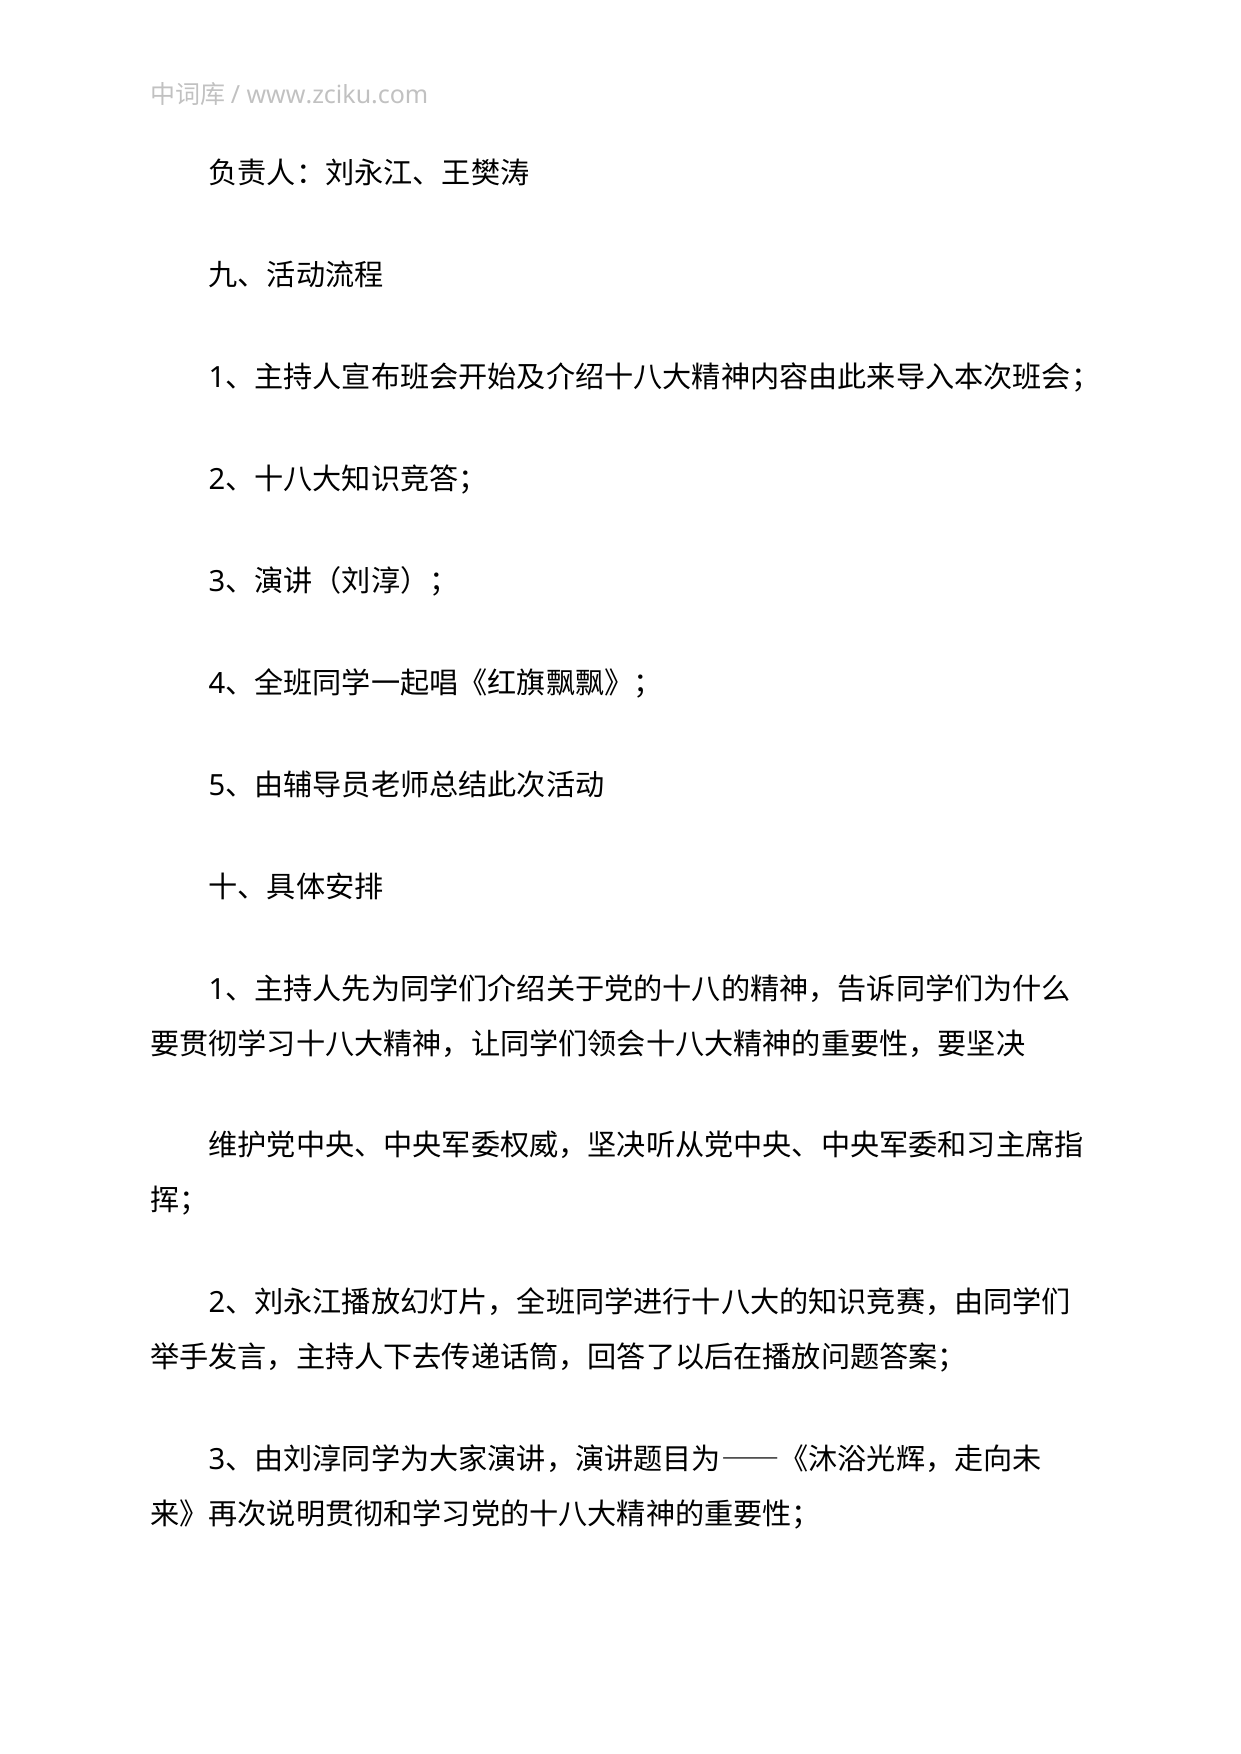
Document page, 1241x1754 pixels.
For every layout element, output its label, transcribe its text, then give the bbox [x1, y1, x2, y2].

text 1、主持人宣布班会开始及介绍十八大精神内容由此来导入本次班会； [150, 353, 1090, 396]
text 负责人：刘永江、王樊涛 [150, 150, 1090, 192]
text 九、活动流程 [150, 252, 1090, 294]
text 2、十八大知识竞答； [150, 456, 1090, 498]
text 十、具体安排 [150, 863, 1090, 906]
text 3、由刘淳同学为大家演讲，演讲题目为——《沐浴光辉，走向未来》再次说明贯彻和学习党的十八大精神的重要性； [150, 1435, 1090, 1533]
text 2、刘永江播放幻灯片，全班同学进行十八大的知识竞赛，由同学们举手发言，主持人下去传递话筒，回答了以后在播放问题答案； [150, 1279, 1090, 1376]
text 1、主持人先为同学们介绍关于党的十八的精神，告诉同学们为什么要贯彻学习十八大精神，让同学们领会十八大精神的重要性，要坚决 [150, 965, 1090, 1062]
text 3、演讲（刘淳）； [150, 557, 1090, 600]
text 4、全班同学一起唱《红旗飘飘》； [150, 659, 1090, 702]
text 5、由辅导员老师总结此次活动 [150, 761, 1090, 804]
text 维护党中央、中央军委权威，坚决听从党中央、中央军委和习主席指挥； [150, 1122, 1090, 1219]
